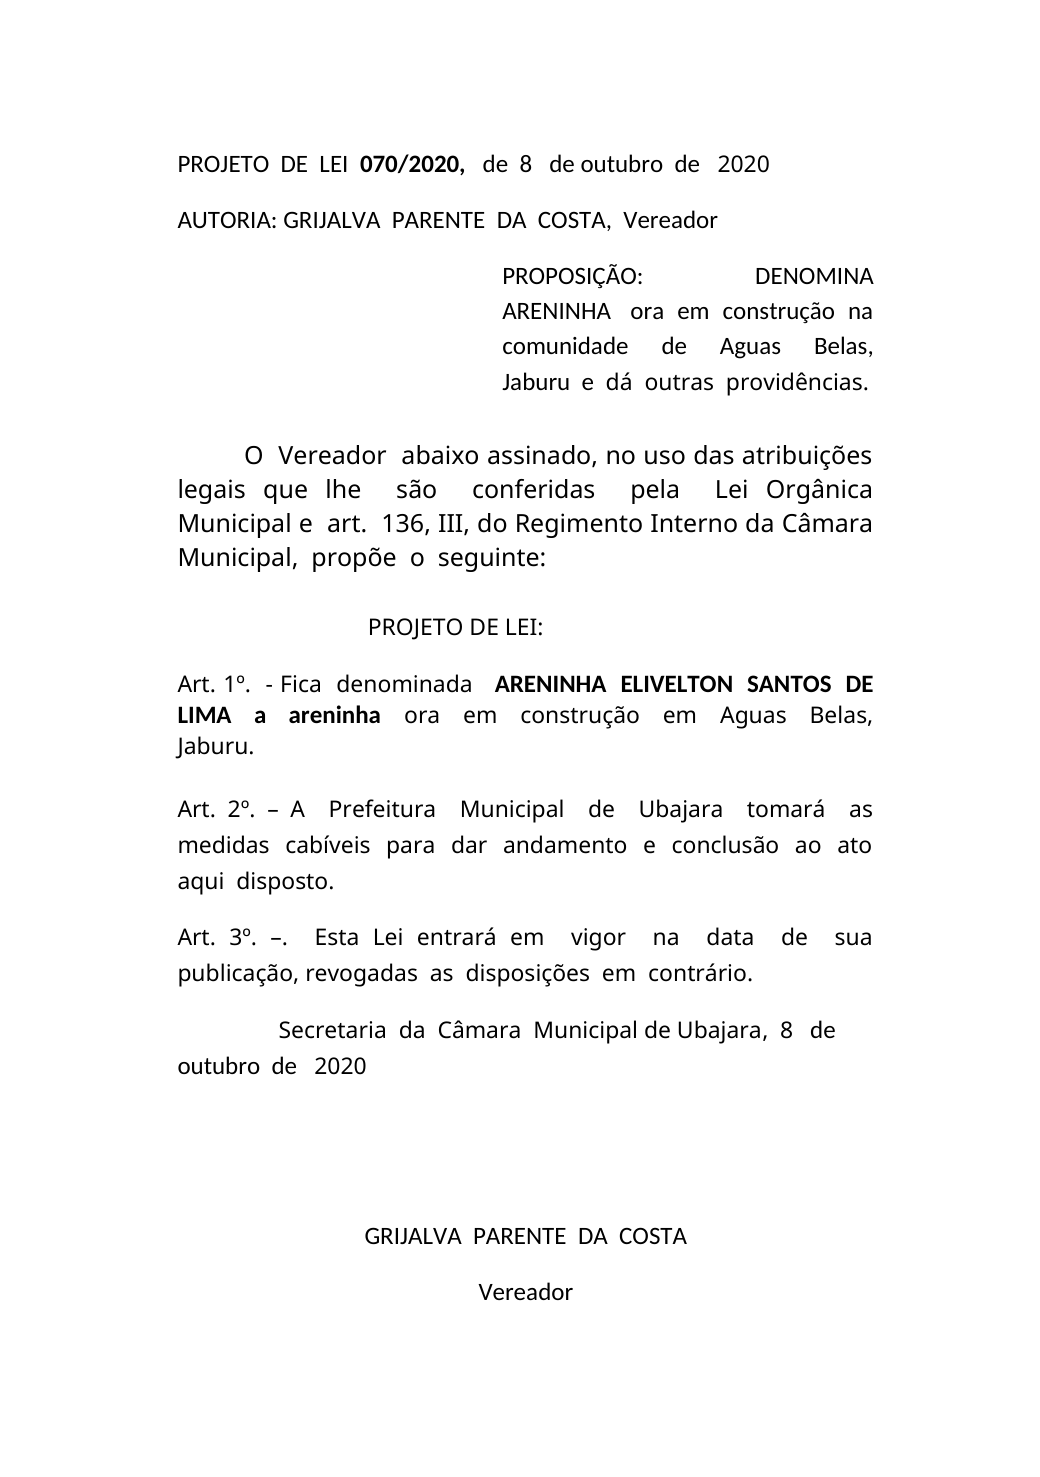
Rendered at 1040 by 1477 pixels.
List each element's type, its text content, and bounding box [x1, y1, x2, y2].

text Secretaria da Câmara Municipal de Ubajara, 8 de outubro de 2020 [177, 1014, 874, 1081]
text Vereador [177, 1276, 874, 1307]
text AUTORIA: GRIJALVA PARENTE DA COSTA, Vereador [177, 204, 874, 235]
text PROPOSIÇÃO: DENOMINA ARENINHA ora em construção na comunidade de Aguas Belas, Jaburu e dá outras providências. [502, 260, 874, 397]
text O Vereador abaixo assinado, no uso das atribuições legais que lhe são conferidas pela Lei Orgânica Municipal e art. 136, III, do Regimento Interno da Câmara Municipal, propõe o seguinte: [177, 438, 874, 574]
text Art. 1º. - Fica denominada ARENINHA ELIVELTON SANTOS DE LIMA a areninha ora em construção em Aguas Belas, Jaburu. [177, 668, 874, 761]
text PROJETO DE LEI 070/2020, de 8 de outubro de 2020 [177, 148, 874, 179]
text GRIJALVA PARENTE DA COSTA [177, 1220, 874, 1251]
text Art. 3º. –. Esta Lei entrará em vigor na data de sua publicação, revogadas as disposições em contrário. [177, 921, 874, 988]
text Art. 2º. – A Prefeitura Municipal de Ubajara tomará as medidas cabíveis para dar andamento e conclusão ao ato aqui disposto. [177, 793, 874, 896]
text PROJETO DE LEI: [177, 611, 874, 642]
